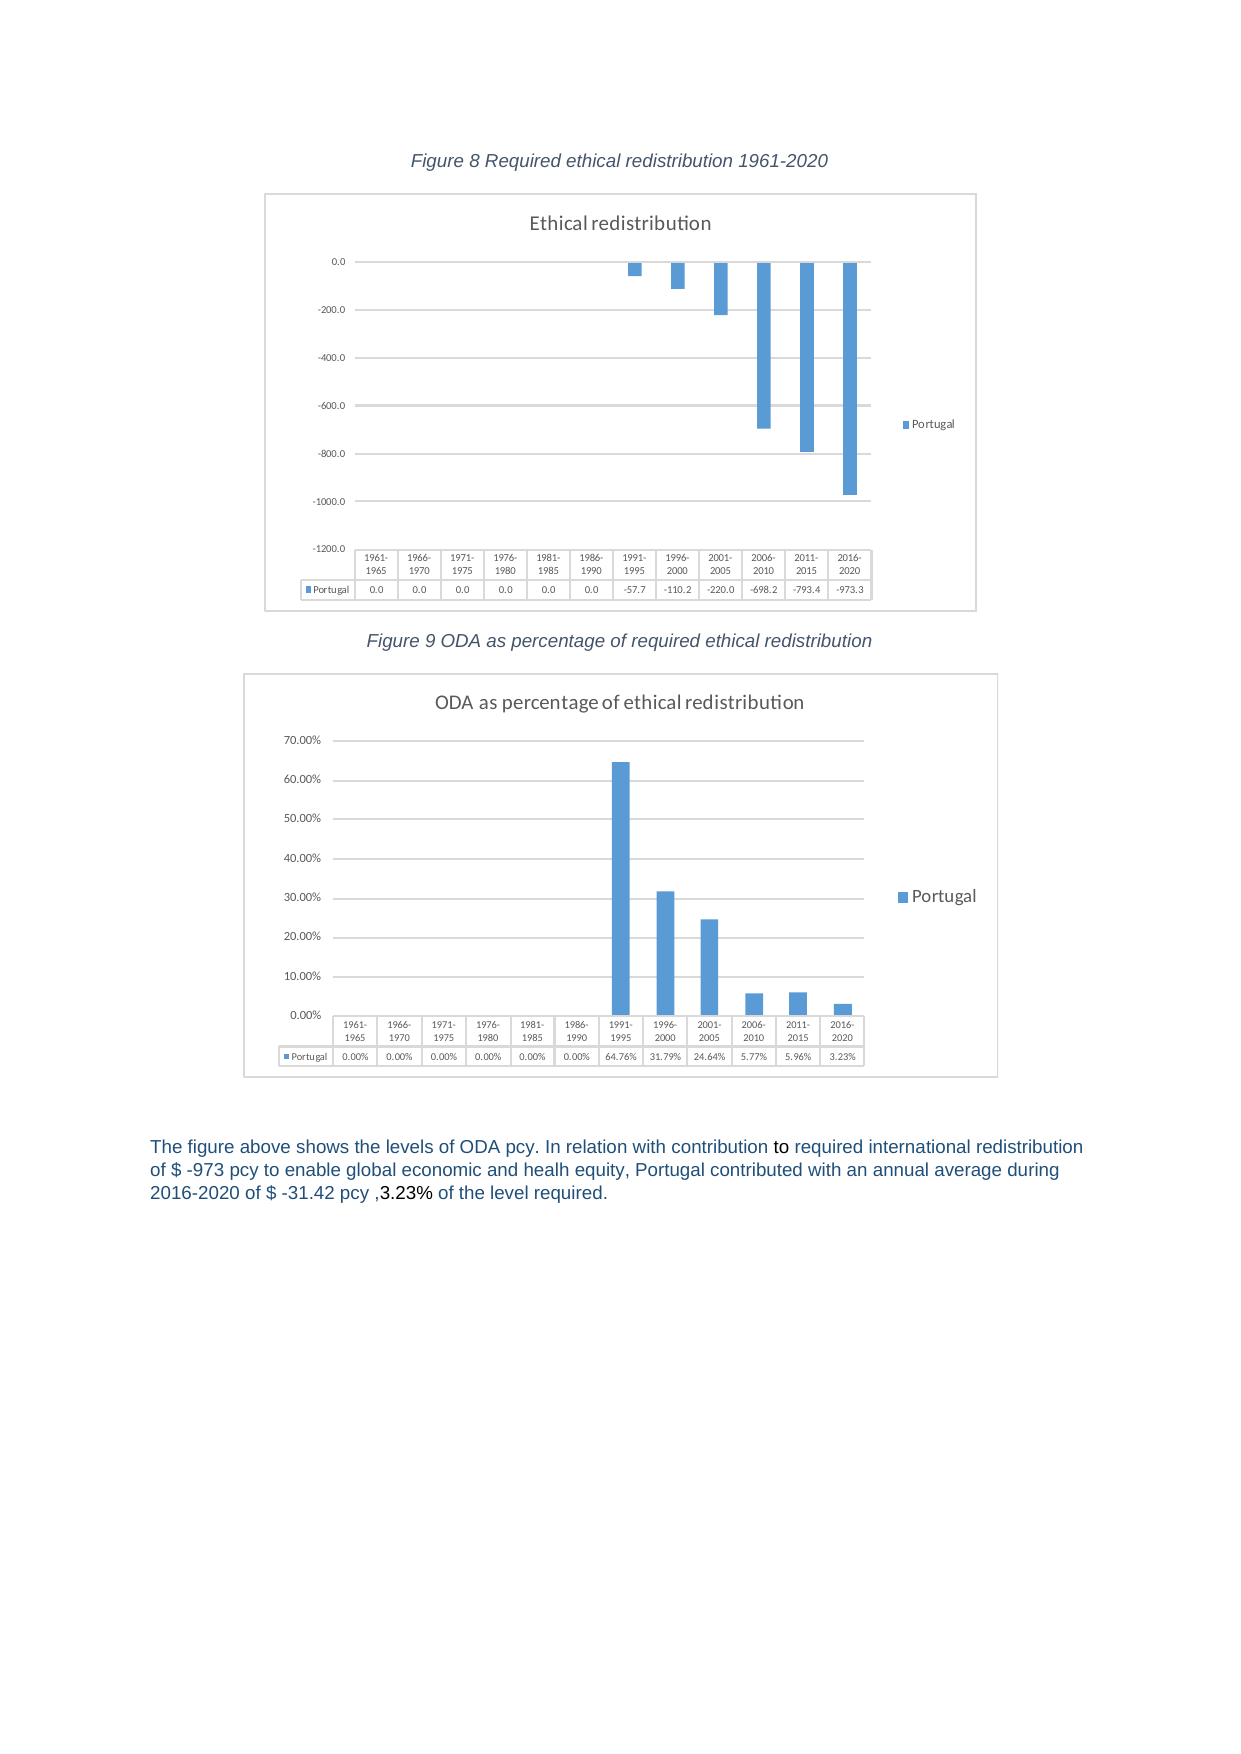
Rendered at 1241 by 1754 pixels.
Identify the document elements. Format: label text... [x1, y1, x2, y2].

text The figure above shows the levels of ODA pcy. In relation with contribution to required international redistribution of $ -973 pcy to enable global economic and healh equity, Portugal contributed with an annual average during 2016-2020 of $ -31.42 pcy ,3.23% of the level required. [150, 1136, 1090, 1203]
